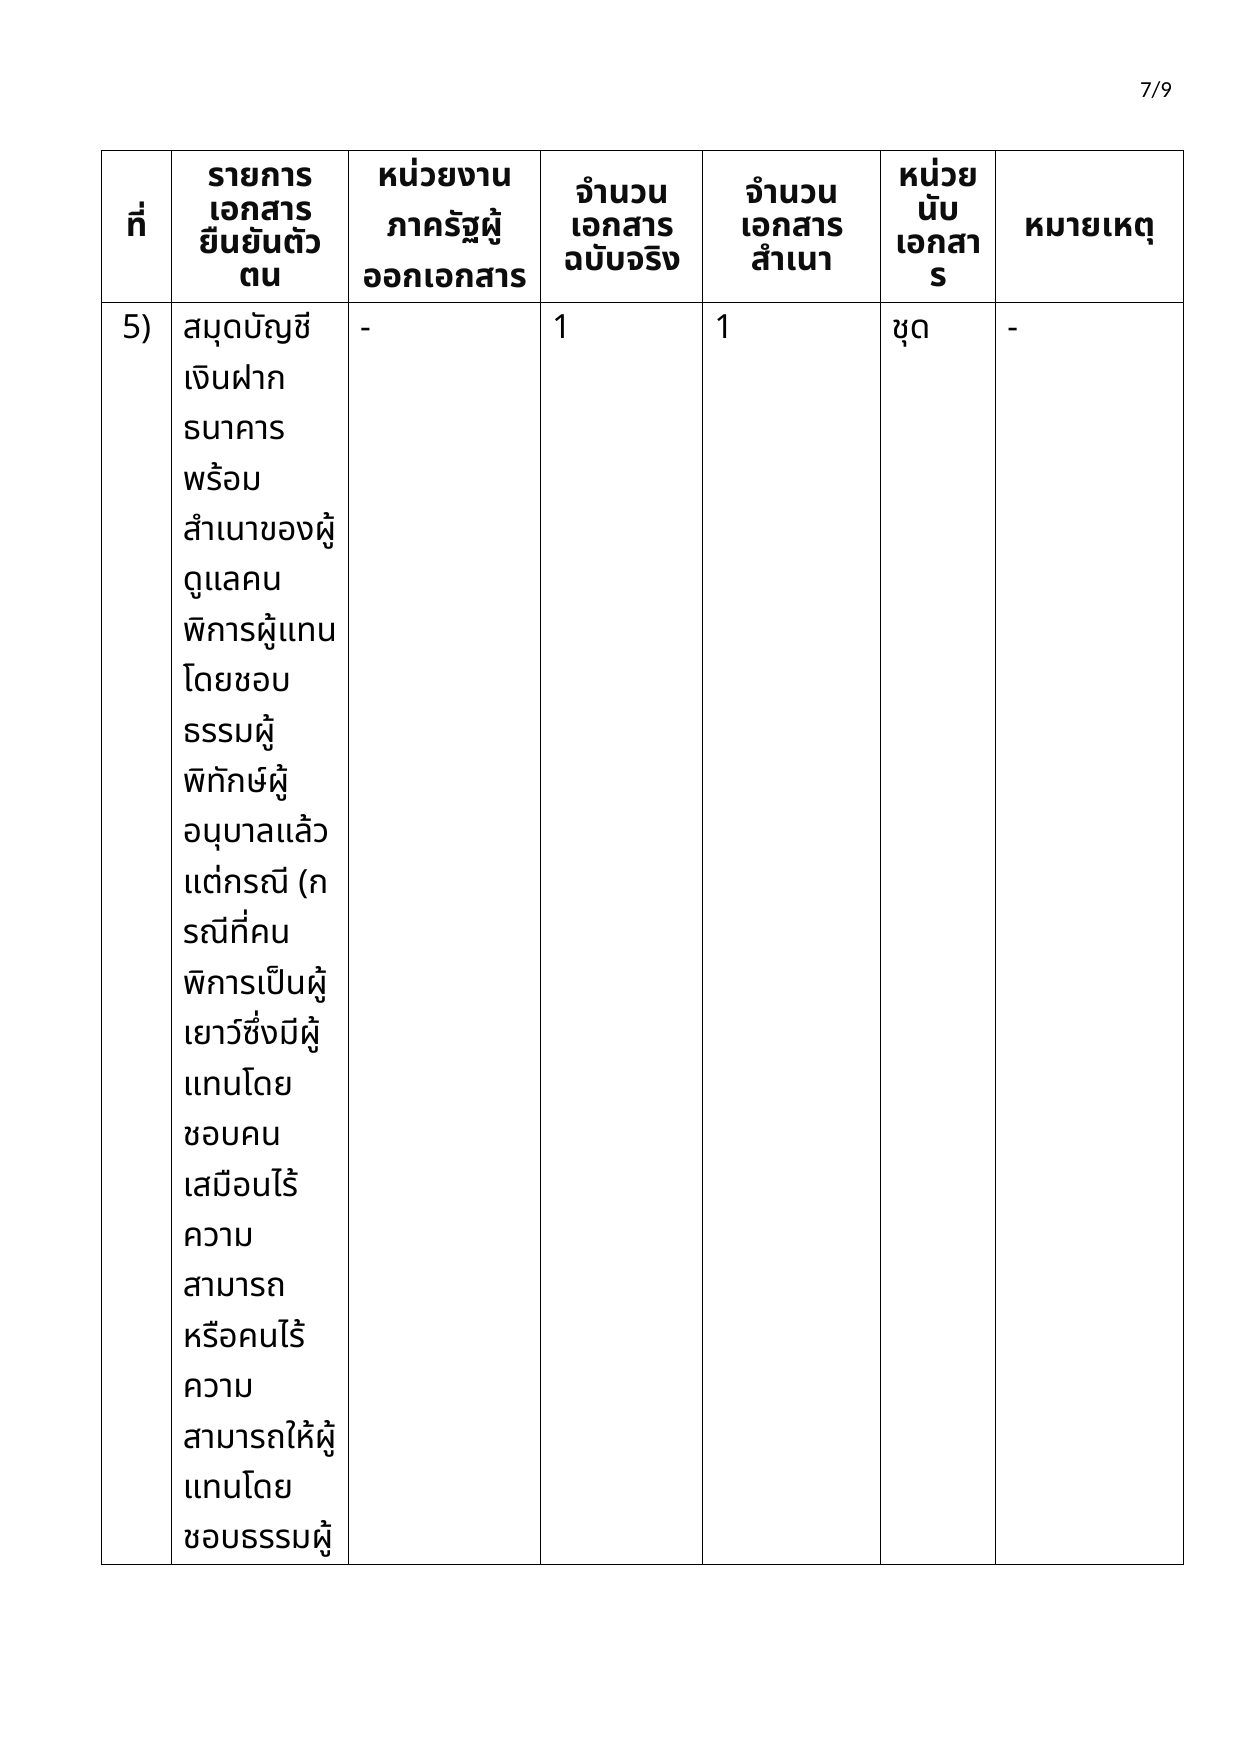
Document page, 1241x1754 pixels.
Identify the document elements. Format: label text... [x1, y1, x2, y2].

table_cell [172, 303, 348, 1564]
table_header หน่วยงานภาครัฐผู้ออกเอกสาร [349, 151, 540, 302]
table_cell - [349, 303, 540, 1564]
table_cell 1 [541, 303, 702, 1564]
table_header หมายเหตุ [996, 151, 1183, 302]
table_cell 1 [703, 303, 880, 1564]
table_cell ชุด [881, 303, 995, 1564]
table_header หน่วยนับเอกสาร [881, 151, 995, 302]
table_cell 5) [102, 303, 171, 1564]
table_header จำนวนเอกสาร ฉบับจริง [541, 151, 702, 302]
table_cell - [996, 303, 1183, 1564]
table_header รายการเอกสารยืนยันตัวตน [172, 151, 348, 302]
table_header จำนวนเอกสาร สำเนา [703, 151, 880, 302]
table_header ที่ [102, 151, 171, 302]
